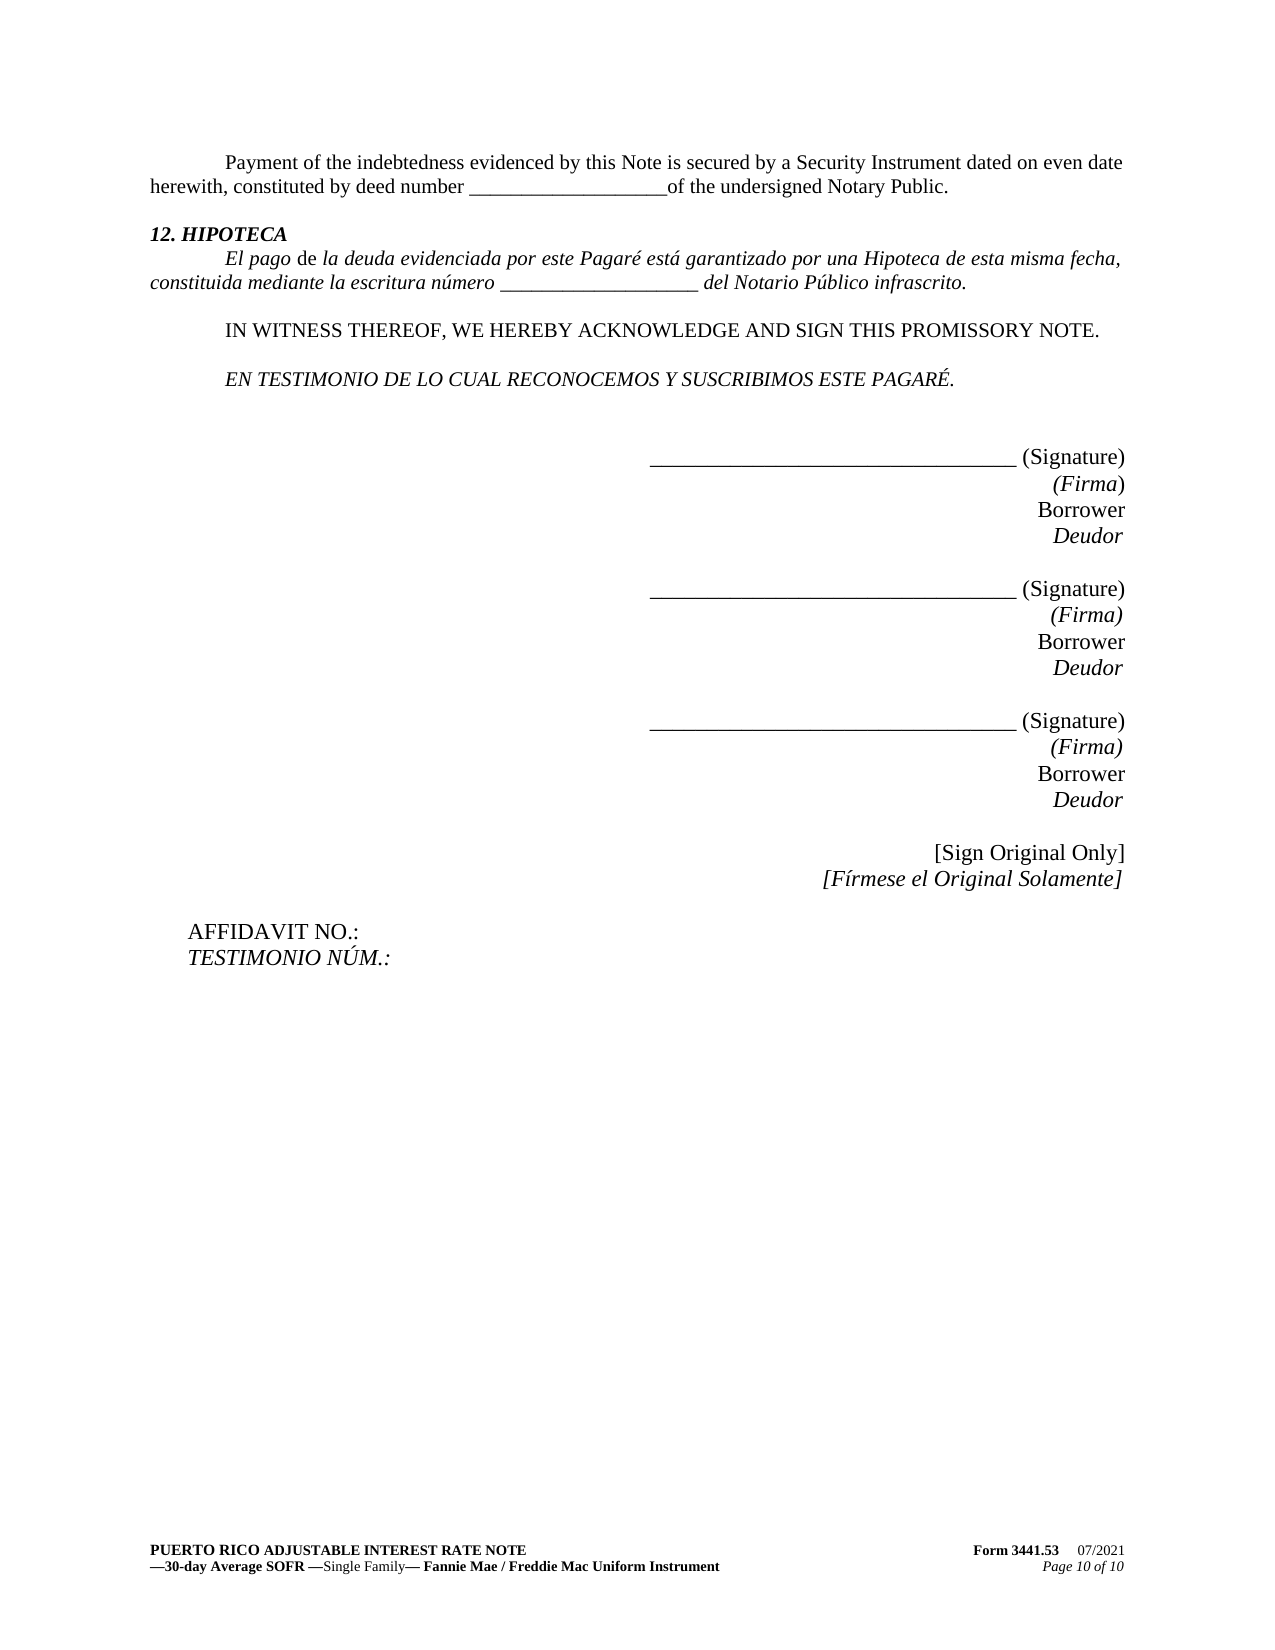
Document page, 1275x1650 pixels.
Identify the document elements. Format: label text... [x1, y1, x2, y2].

text EN TESTIMONIO DE LO CUAL RECONOCEMOS Y SUSCRIBIMOS ESTE PAGARÉ. [150, 367, 1125, 391]
text Deudor [356, 522, 1125, 549]
text ________________________________ (Signature) [187, 443, 1125, 470]
text Deudor [356, 786, 1125, 812]
text Deudor [356, 654, 1125, 681]
text IN WITNESS THEREOF, WE HEREBY ACKNOWLEDGE AND SIGN THIS PROMISSORY NOTE. [150, 318, 1125, 342]
text AFFIDAVIT NO.: [187, 918, 1125, 944]
text 12. HIPOTECA [150, 222, 1125, 246]
text ________________________________ (Signature) [187, 575, 1125, 601]
text El pago de la deuda evidenciada por este Pagaré está garantizado por una Hipoteca de esta misma fecha, constituida mediante la escritura número ___________________ del Notario Público infrascrito. [150, 246, 1125, 294]
text [Sign Original Only] [187, 839, 1125, 865]
text Borrower [356, 759, 1125, 786]
text Borrower [356, 496, 1125, 522]
text TESTIMONIO NÚM.: [187, 944, 1125, 970]
text ________________________________ (Signature) [187, 707, 1125, 733]
text [Fírmese el Original Solamente] [187, 865, 1125, 891]
text (Firma) [187, 733, 1125, 759]
text Borrower [356, 628, 1125, 654]
text (Firma) [187, 601, 1125, 628]
text Payment of the indebtedness evidenced by this Note is secured by a Security Instrument dated on even date herewith, constituted by deed number ___________________of the undersigned Notary Public. [150, 150, 1125, 198]
text (Firma) [187, 470, 1125, 496]
